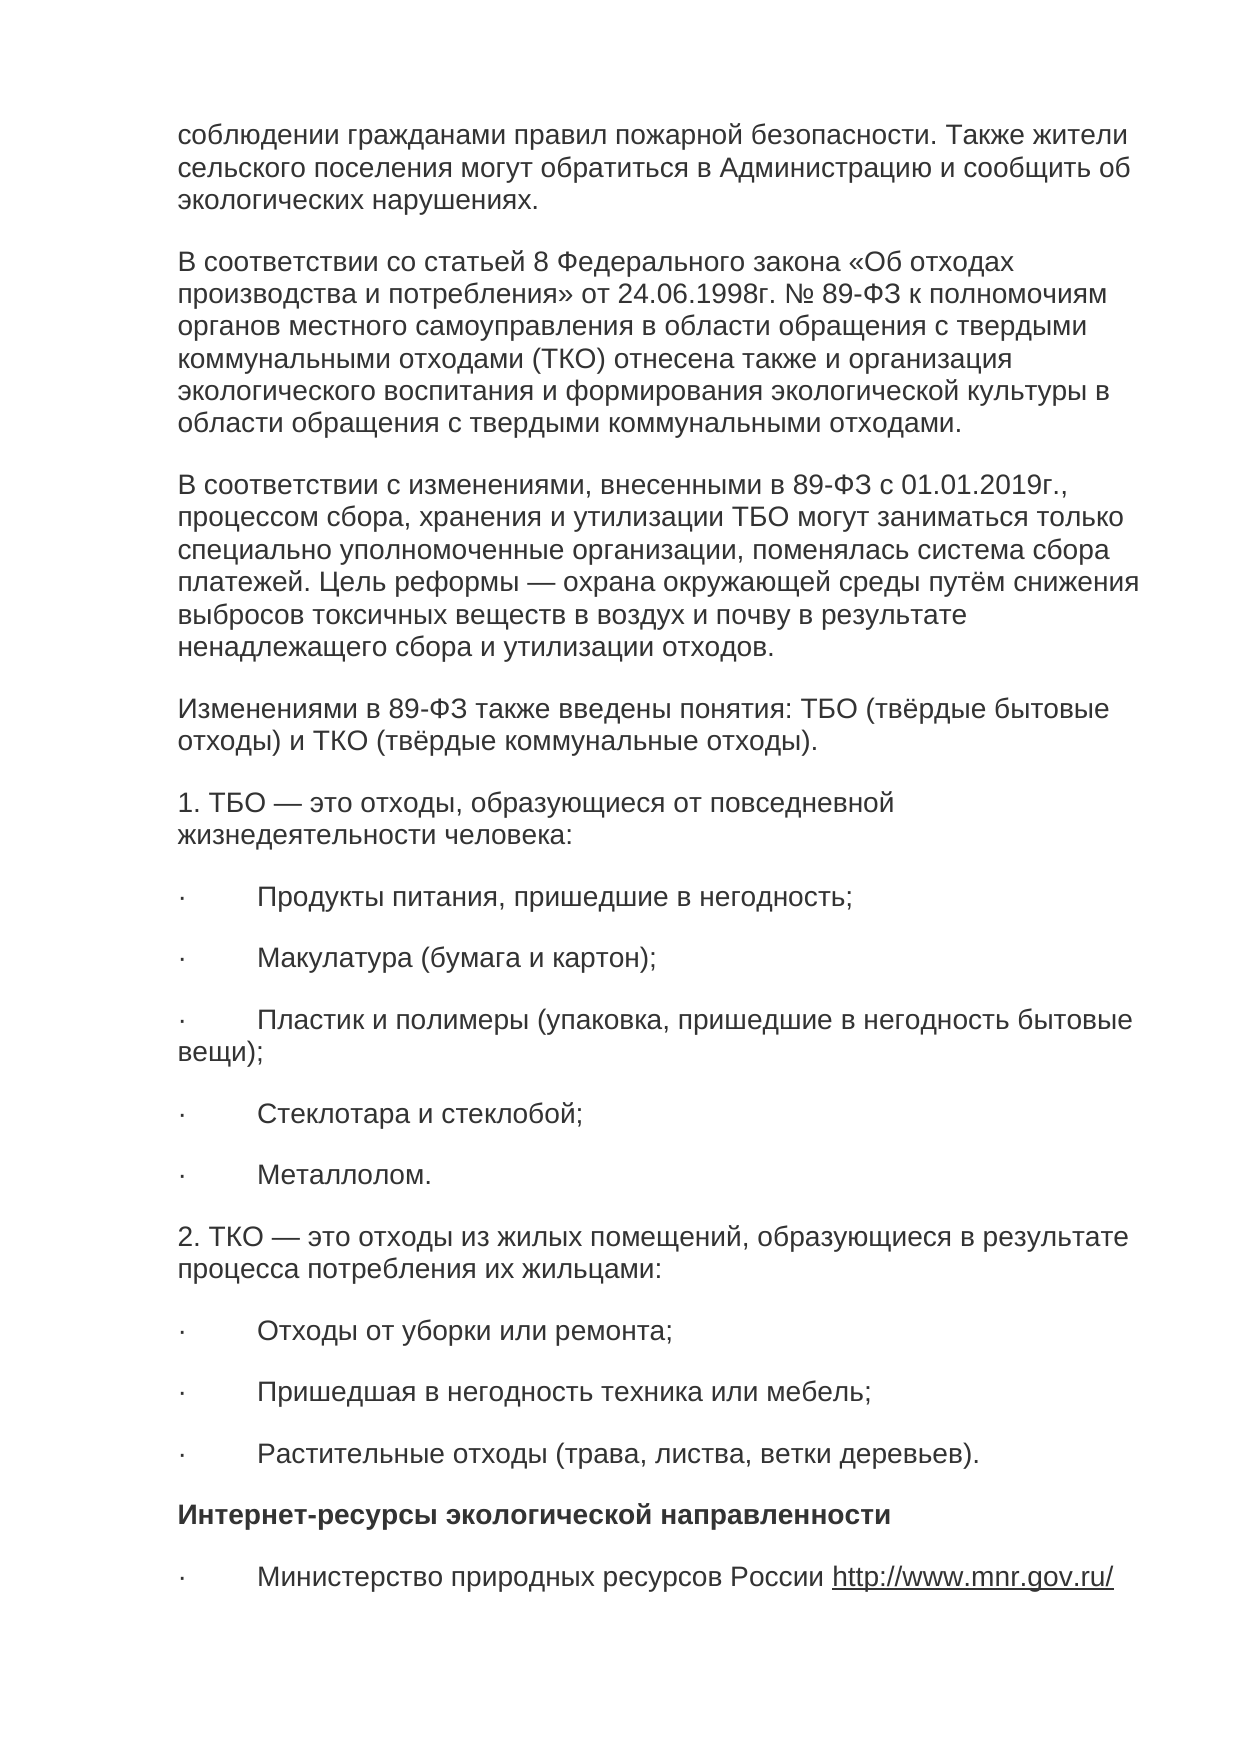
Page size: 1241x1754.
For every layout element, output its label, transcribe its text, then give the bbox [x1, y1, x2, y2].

text 1. ТБО — это отходы, образующиеся от повседневной жизнедеятельности человека: [177, 786, 1152, 850]
text 2. ТКО — это отходы из жилых помещений, образующиеся в результате процесса потребления их жильцами: [177, 1220, 1152, 1284]
text Изменениями в 89-ФЗ также введены понятия: ТБО (твёрдые бытовые отходы) и ТКО (твёрдые коммунальные отходы). [177, 692, 1152, 756]
text · Министерство природных ресурсов России http://www.mnr.gov.ru/ [177, 1560, 1152, 1592]
text · Металлолом. [177, 1158, 1152, 1191]
text · Макулатура (бумага и картон); [177, 941, 1152, 973]
text В соответствии с изменениями, внесенными в 89-ФЗ с 01.01.2019г., процессом сбора, хранения и утилизации ТБО могут заниматься только специально уполномоченные организации, поменялась система сбора платежей. Цель реформы — охрана окружающей среды путём снижения выбросов токсичных веществ в воздух и почву в результате ненадлежащего сбора и утилизации отходов. [177, 468, 1152, 662]
text · Продукты питания, пришедшие в негодность; [177, 879, 1152, 912]
text · Стеклотара и стеклобой; [177, 1097, 1152, 1129]
text · Отходы от уборки или ремонта; [177, 1314, 1152, 1346]
text Интернет-ресурсы экологической направленности [177, 1498, 1152, 1531]
text · Растительные отходы (трава, листва, ветки деревьев). [177, 1437, 1152, 1469]
text · Пришедшая в негодность техника или мебель; [177, 1375, 1152, 1408]
text В соответствии со статьей 8 Федерального закона «Об отходах производства и потребления» от 24.06.1998г. № 89-ФЗ к полномочиям органов местного самоуправления в области обращения с твердыми коммунальными отходами (ТКО) отнесена также и организация экологического воспитания и формирования экологической культуры в области обращения с твердыми коммунальными отходами. [177, 244, 1152, 439]
text · Пластик и полимеры (упаковка, пришедшие в негодность бытовые вещи); [177, 1003, 1152, 1067]
text соблюдении гражданами правил пожарной безопасности. Также жители сельского поселения могут обратиться в Администрацию и сообщить об экологических нарушениях. [177, 118, 1152, 215]
